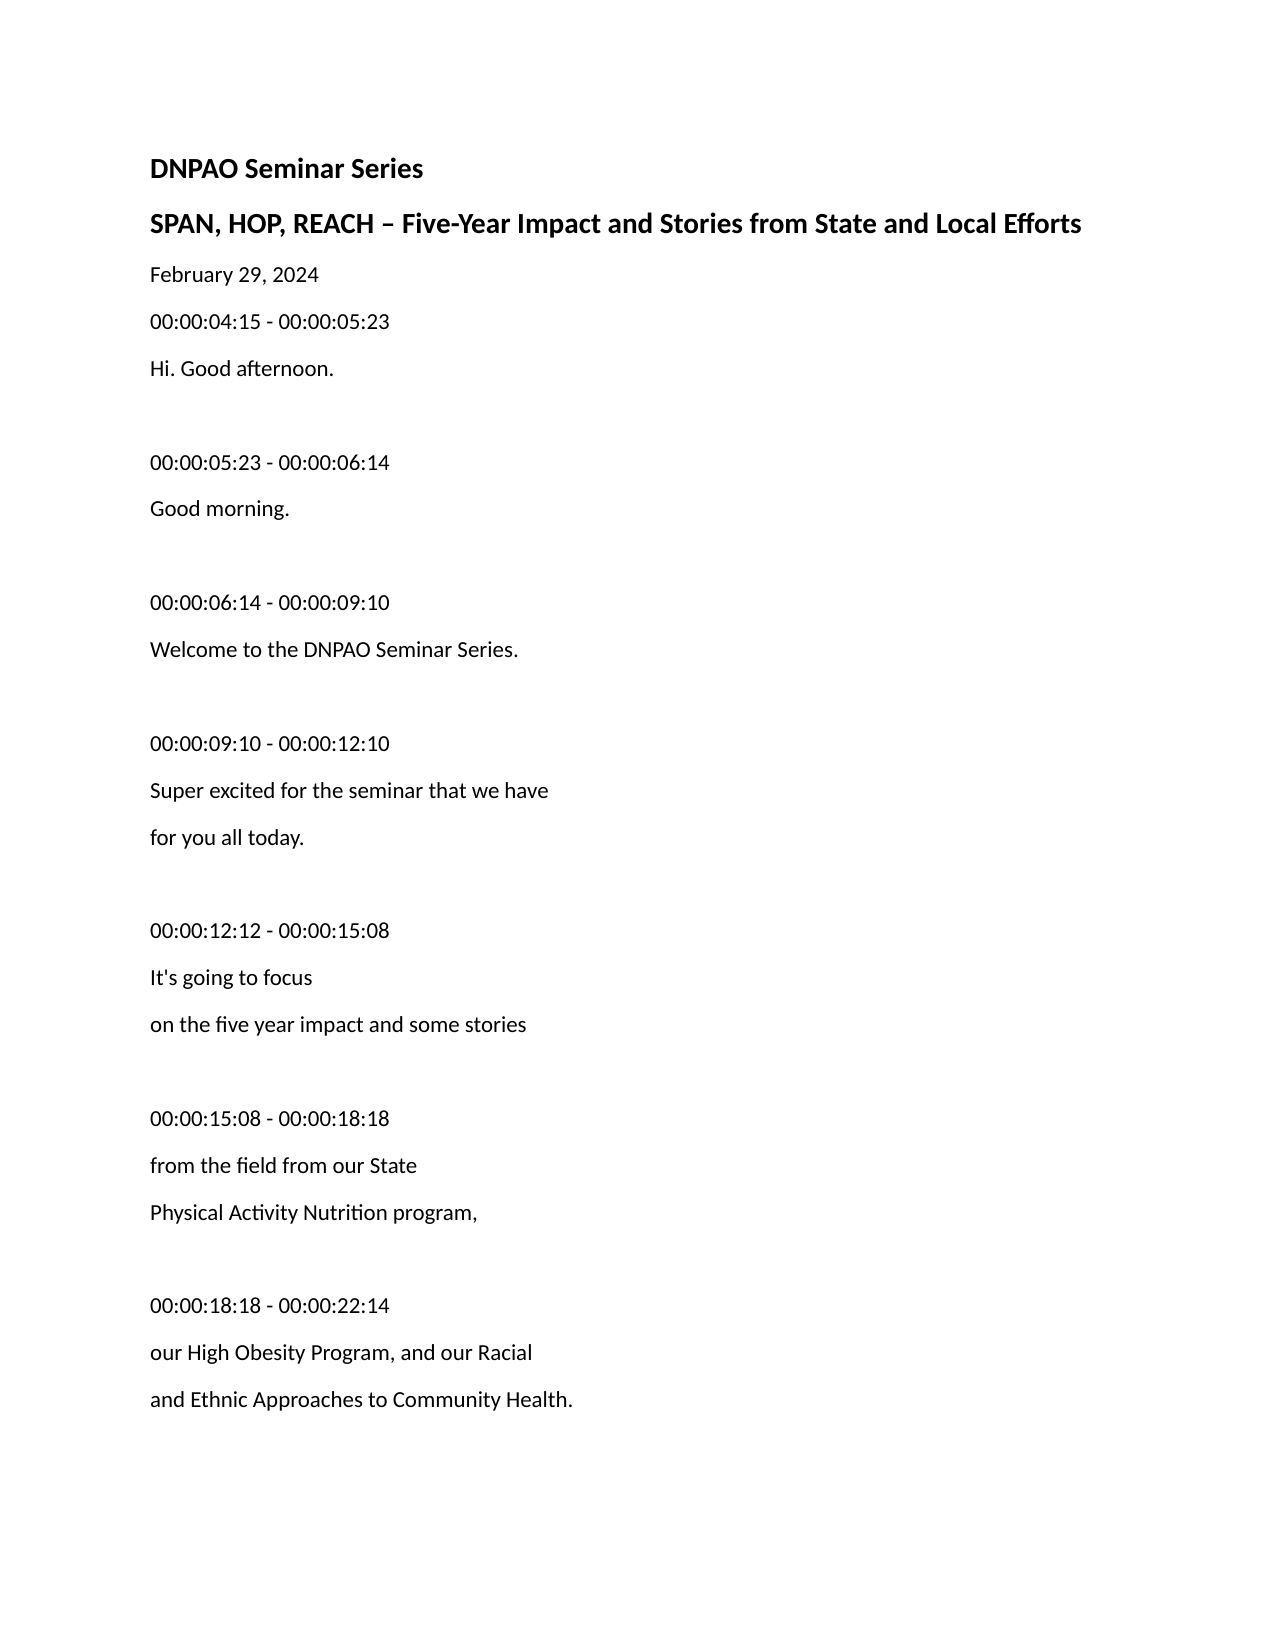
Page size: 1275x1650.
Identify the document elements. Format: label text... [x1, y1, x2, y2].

text and Ethnic Approaches to Community Health. [150, 1385, 1125, 1413]
text 00:00:09:10 - 00:00:12:10 [150, 729, 1125, 757]
text Good morning. [150, 494, 1125, 523]
text 00:00:06:14 - 00:00:09:10 [150, 588, 1125, 616]
text 00:00:04:15 - 00:00:05:23 [150, 307, 1125, 335]
text from the field from our State [150, 1151, 1125, 1179]
text Welcome to the DNPAO Seminar Series. [150, 635, 1125, 663]
text February 29, 2024 [150, 260, 1125, 288]
text DNPAO Seminar Series [150, 150, 1125, 186]
text 00:00:12:12 - 00:00:15:08 [150, 916, 1125, 944]
text Physical Activity Nutrition program, [150, 1198, 1125, 1226]
text SPAN, HOP, REACH – Five-Year Impact and Stories from State and Local Efforts [150, 205, 1125, 241]
text 00:00:18:18 - 00:00:22:14 [150, 1291, 1125, 1319]
text 00:00:05:23 - 00:00:06:14 [150, 448, 1125, 476]
text It's going to focus [150, 963, 1125, 991]
text on the five year impact and some stories [150, 1010, 1125, 1038]
text Hi. Good afternoon. [150, 354, 1125, 382]
text our High Obesity Program, and our Racial [150, 1338, 1125, 1366]
text for you all today. [150, 823, 1125, 851]
text 00:00:15:08 - 00:00:18:18 [150, 1104, 1125, 1132]
text Super excited for the seminar that we have [150, 776, 1125, 804]
